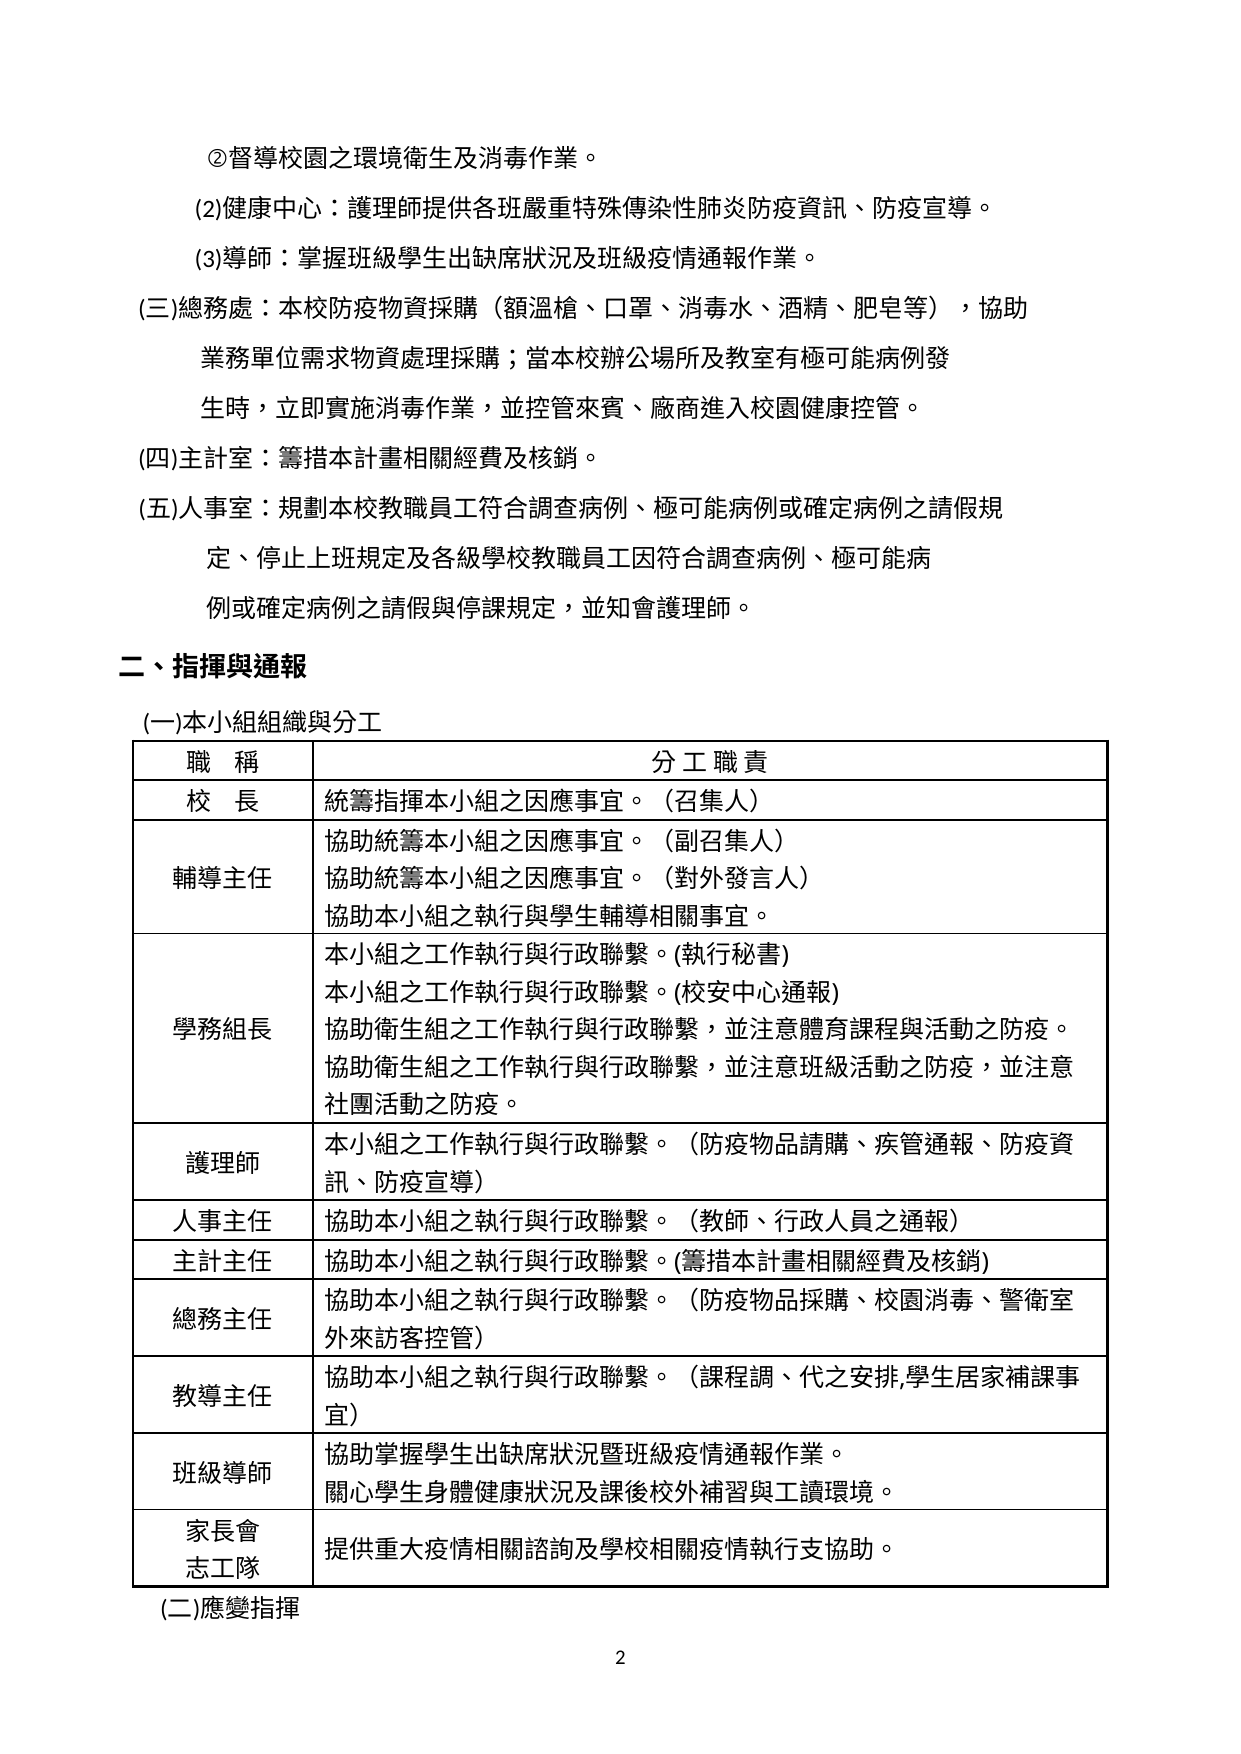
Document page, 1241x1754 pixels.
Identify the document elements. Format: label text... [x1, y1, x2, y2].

text (2)健康中心：護理師提供各班嚴重特殊傳染性肺炎防疫資訊、防疫宣導。 [115, 177, 1122, 227]
table_header 分 工 職 責 [314, 742, 1106, 779]
text (一)本小組組織與分工 [118, 702, 1122, 739]
text 定、停止上班規定及各級學校教職員工因符合調查病例、極可能病 [116, 527, 1122, 577]
table_cell 協助統籌本小組之因應事宜。（副召集人） 協助統籌本小組之因應事宜。（對外發言人） 協助本小組之執行與學生輔導相關事宜。 [314, 821, 1106, 933]
text 生時，立即實施消毒作業，並控管來賓、廠商進入校園健康控管。 [115, 377, 1122, 427]
text (3)導師：掌握班級學生出缺席狀況及班級疫情通報作業。 [115, 227, 1122, 277]
table_cell 協助本小組之執行與行政聯繫。(籌措本計畫相關經費及核銷) [314, 1241, 1106, 1278]
text 二、指揮與通報 [118, 627, 1122, 702]
table_cell 護理師 [134, 1124, 312, 1199]
table_cell 人事主任 [134, 1201, 312, 1238]
text (二)應變指揮 [143, 1587, 1122, 1625]
table_cell 本小組之工作執行與行政聯繫。（防疫物品請購、疾管通報、防疫資訊、防疫宣導） [314, 1124, 1106, 1199]
table_cell 輔導主任 [134, 821, 312, 933]
table_cell 協助本小組之執行與行政聯繫。（課程調、代之安排,學生居家補課事宜） [314, 1357, 1106, 1432]
text (五)人事室：規劃本校教職員工符合調查病例、極可能病例或確定病例之請假規 [116, 477, 1122, 527]
table_cell 主計主任 [134, 1241, 312, 1278]
table_cell 教導主任 [134, 1357, 312, 1432]
table_cell 總務主任 [134, 1280, 312, 1355]
table_cell 統籌指揮本小組之因應事宜。（召集人） [314, 781, 1106, 819]
text (四)主計室：籌措本計畫相關經費及核銷。 [115, 427, 1122, 477]
table_cell 協助本小組之執行與行政聯繫。（教師、行政人員之通報） [314, 1201, 1106, 1238]
table_cell 學務組長 [134, 934, 312, 1122]
text (三)總務處：本校防疫物資採購（額溫槍、口罩、消毒水、酒精、肥皂等），協助 [115, 277, 1122, 327]
table_cell 家長會 志工隊 [134, 1510, 312, 1585]
table_header 職 稱 [134, 742, 312, 779]
table_cell 校 長 [134, 781, 312, 819]
table_cell 協助本小組之執行與行政聯繫。（防疫物品採購、校園消毒、警衛室外來訪客控管） [314, 1280, 1106, 1355]
text 例或確定病例之請假與停課規定，並知會護理師。 [115, 577, 1122, 627]
text 督導校園之環境衛生及消毒作業。 [115, 127, 1122, 177]
table_cell 提供重大疫情相關諮詢及學校相關疫情執行支協助。 [314, 1510, 1106, 1585]
text 業務單位需求物資處理採購；當本校辦公場所及教室有極可能病例發 [115, 327, 1122, 377]
table_cell 協助掌握學生出缺席狀況暨班級疫情通報作業。 關心學生身體健康狀況及課後校外補習與工讀環境。 [314, 1434, 1106, 1509]
table_cell 本小組之工作執行與行政聯繫。(執行秘書) 本小組之工作執行與行政聯繫。(校安中心通報) 協助衛生組之工作執行與行政聯繫，並注意體育課程與活動之防疫。 協助衛生組之工作執行與行政聯繫，並注意班級活動之防疫，並注意社團活動之防疫。 [314, 934, 1106, 1122]
table_cell 班級導師 [134, 1434, 312, 1509]
